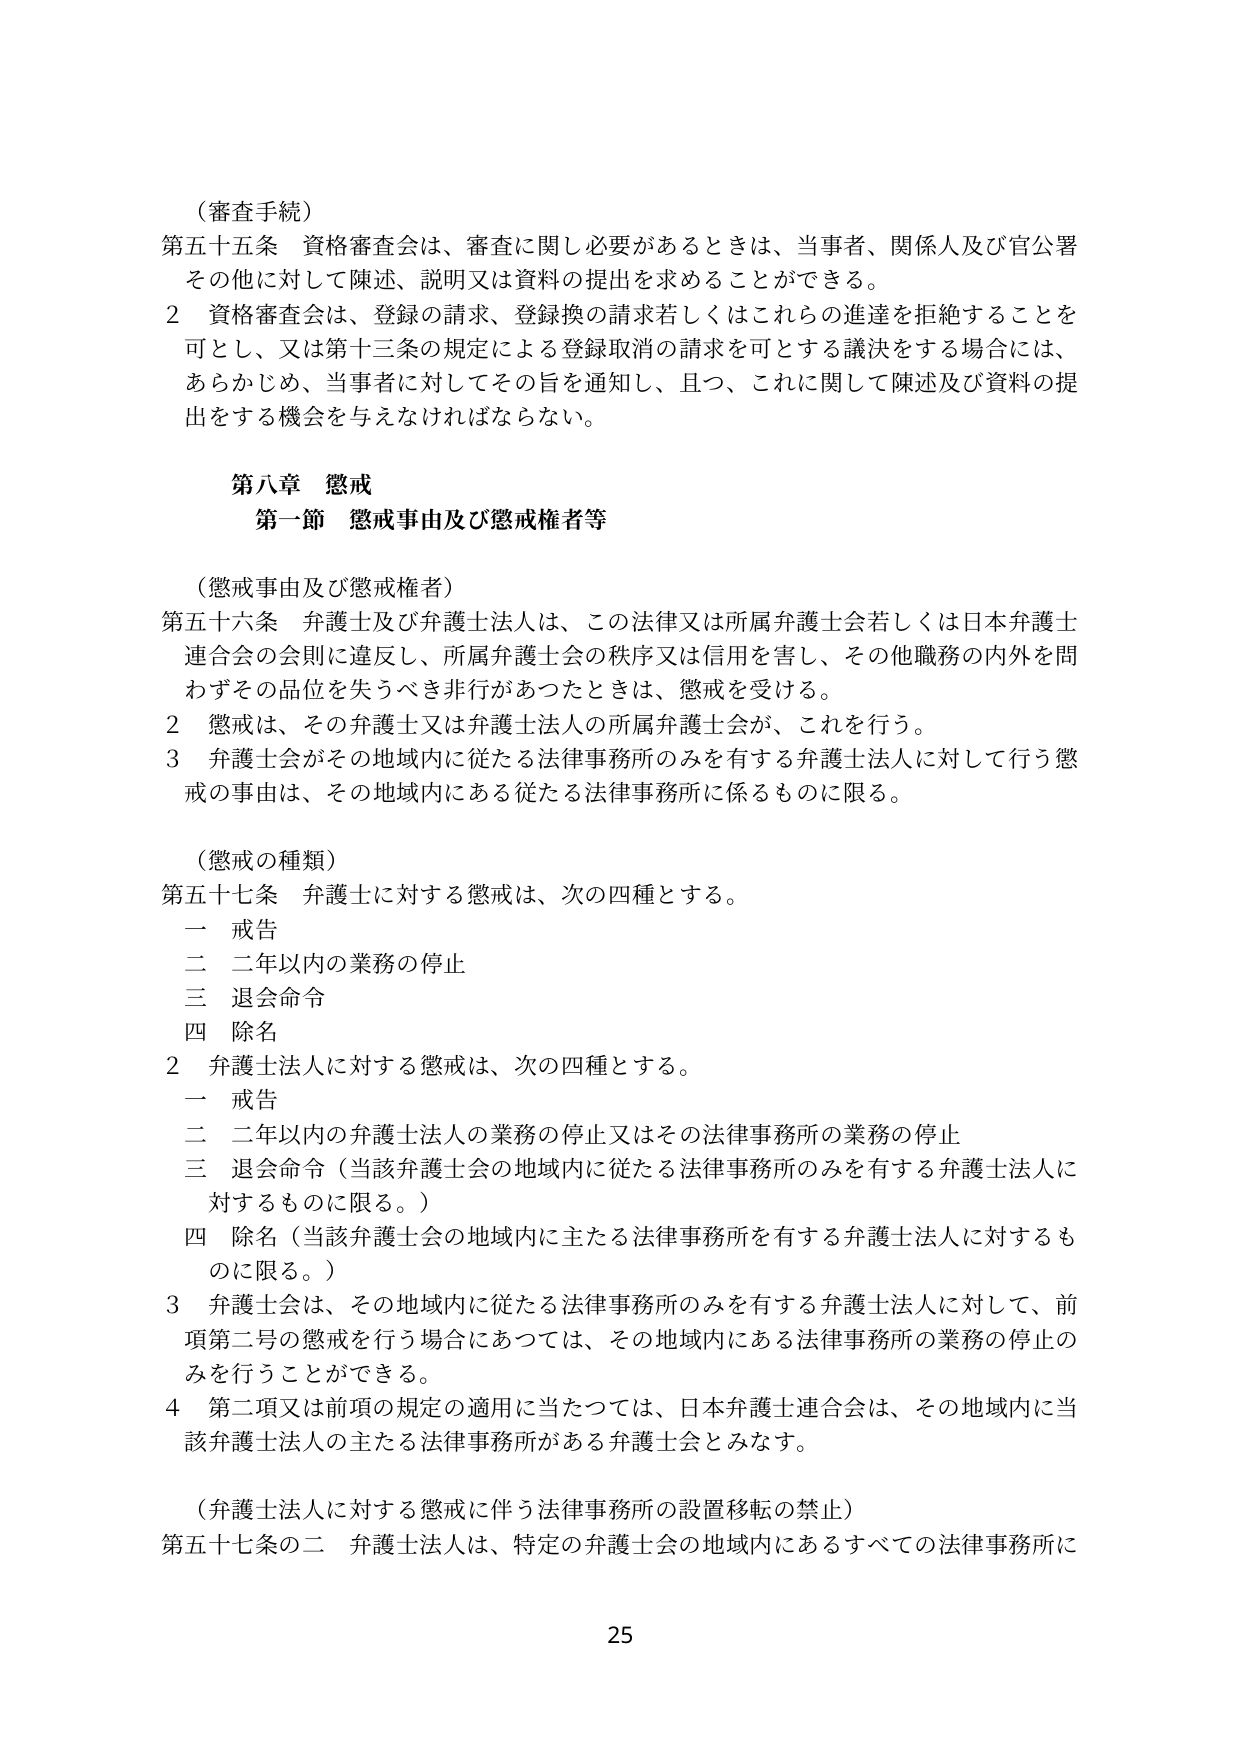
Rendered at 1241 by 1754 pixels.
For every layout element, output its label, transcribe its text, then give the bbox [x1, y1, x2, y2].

text 二 二年以内の業務の停止 [184, 945, 1079, 979]
text 第八章 懲戒 [230, 467, 1079, 501]
text ２ 資格審査会は、登録の請求、登録換の請求若しくはこれらの進達を拒絶することを可とし、又は第十三条の規定による登録取消の請求を可とする議決をする場合には、あらかじめ、当事者に対してその旨を通知し、且つ、これに関して陳述及び資料の提出をする機会を与えなければならない。 [161, 296, 1079, 433]
text 第五十六条 弁護士及び弁護士法人は、この法律又は所属弁護士会若しくは日本弁護士連合会の会則に違反し、所属弁護士会の秩序又は信用を害し、その他職務の内外を問わずその品位を失うべき非行があつたときは、懲戒を受ける。 [161, 604, 1079, 706]
text 第五十七条 弁護士に対する懲戒は、次の四種とする。 [161, 877, 1079, 911]
text 第五十五条 資格審査会は、審査に関し必要があるときは、当事者、関係人及び官公署その他に対して陳述、説明又は資料の提出を求めることができる。 [161, 228, 1079, 296]
text ２ 弁護士法人に対する懲戒は、次の四種とする。 [161, 1048, 1079, 1082]
text （審査手続） [184, 194, 1079, 228]
text 一 戒告 [184, 1082, 1079, 1116]
text （懲戒事由及び懲戒権者） [184, 569, 1079, 604]
text 四 除名 [184, 1014, 1079, 1048]
text 三 退会命令（当該弁護士会の地域内に従たる法律事務所のみを有する弁護士法人に対するものに限る。） [184, 1150, 1079, 1219]
text 第一節 懲戒事由及び懲戒権者等 [253, 501, 1079, 535]
text （弁護士法人に対する懲戒に伴う法律事務所の設置移転の禁止） [184, 1492, 1079, 1526]
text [161, 1526, 1079, 1560]
text ４ 第二項又は前項の規定の適用に当たつては、日本弁護士連合会は、その地域内に当該弁護士法人の主たる法律事務所がある弁護士会とみなす。 [161, 1389, 1079, 1458]
text ３ 弁護士会は、その地域内に従たる法律事務所のみを有する弁護士法人に対して、前項第二号の懲戒を行う場合にあつては、その地域内にある法律事務所の業務の停止のみを行うことができる。 [161, 1287, 1079, 1389]
text 三 退会命令 [184, 979, 1079, 1014]
text ２ 懲戒は、その弁護士又は弁護士法人の所属弁護士会が、これを行う。 [161, 706, 1079, 740]
text 四 除名（当該弁護士会の地域内に主たる法律事務所を有する弁護士法人に対するものに限る。） [184, 1219, 1079, 1287]
text 二 二年以内の弁護士法人の業務の停止又はその法律事務所の業務の停止 [184, 1116, 1079, 1150]
text ３ 弁護士会がその地域内に従たる法律事務所のみを有する弁護士法人に対して行う懲戒の事由は、その地域内にある従たる法律事務所に係るものに限る。 [161, 740, 1079, 809]
text （懲戒の種類） [184, 843, 1079, 877]
text 一 戒告 [184, 911, 1079, 945]
